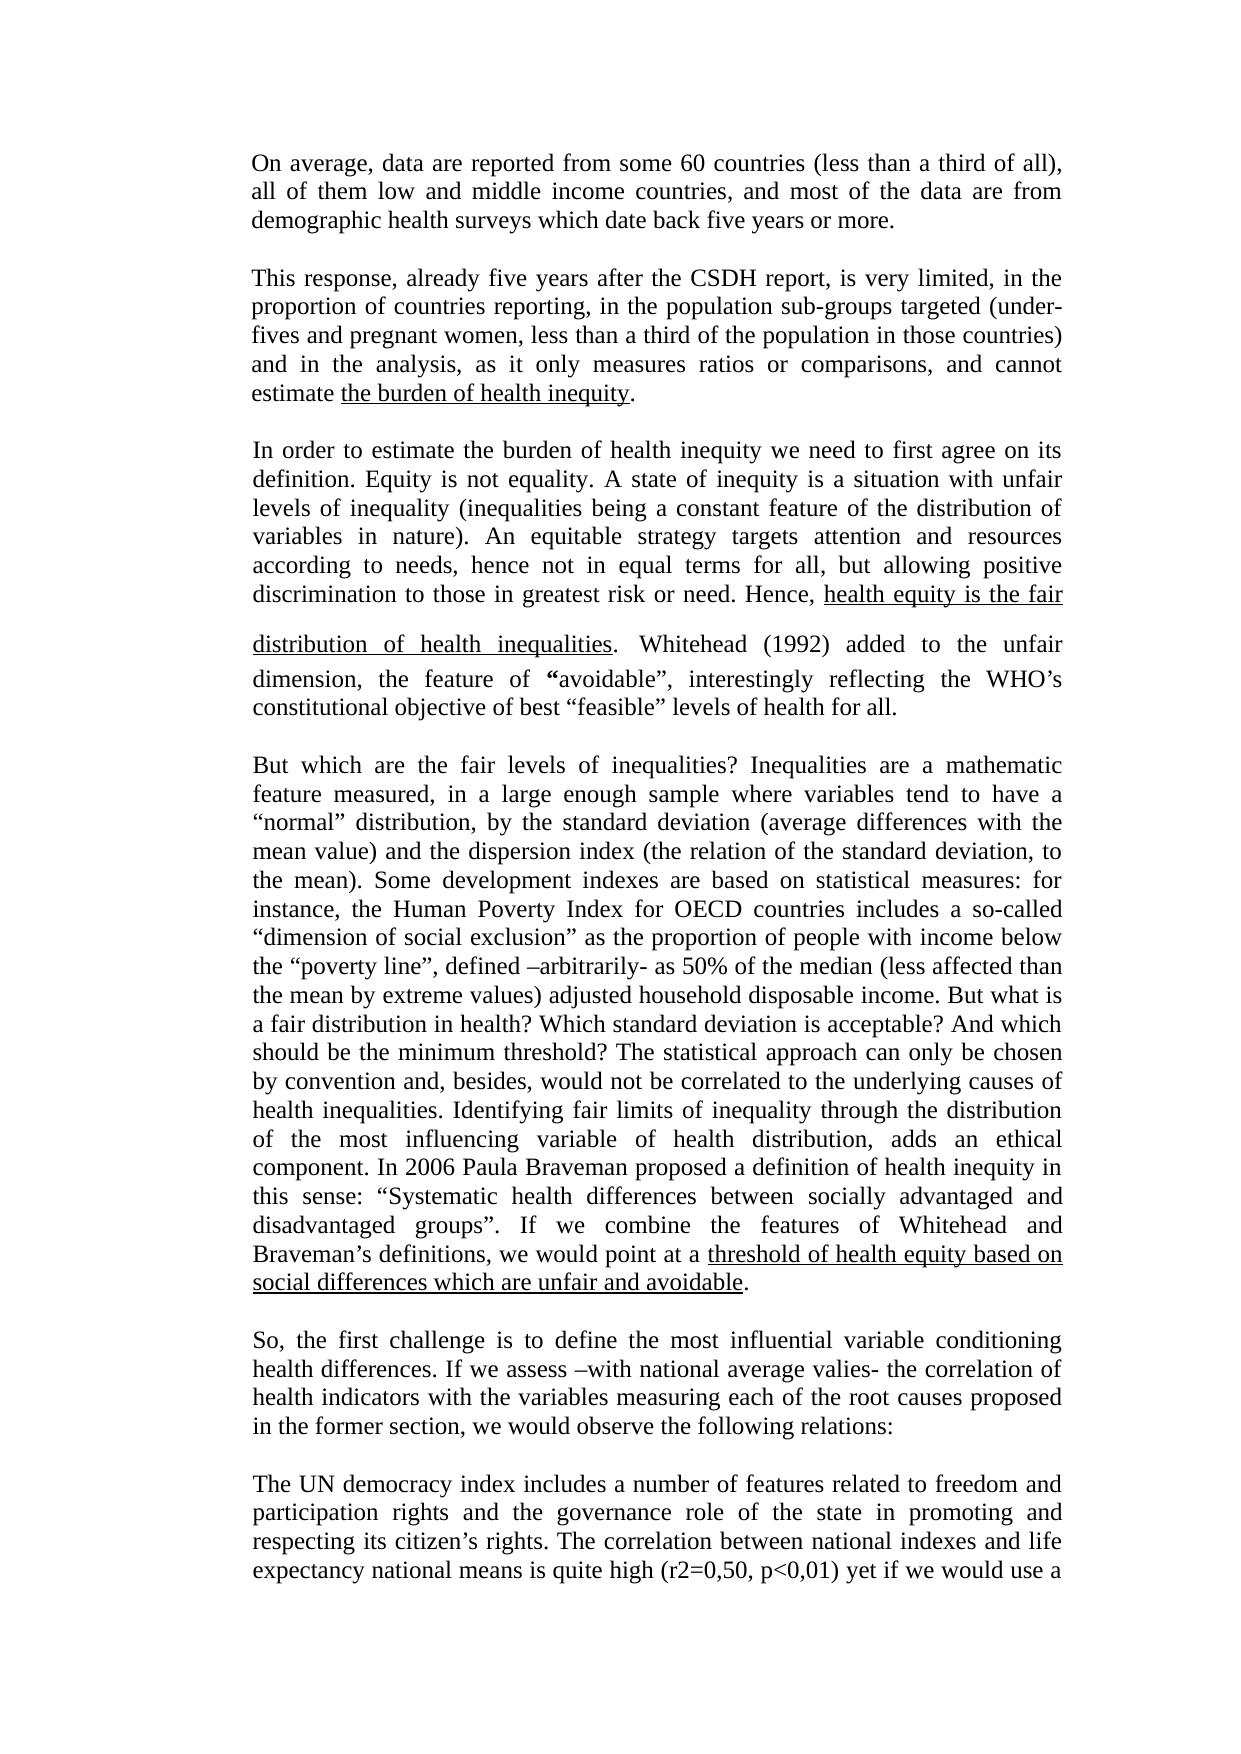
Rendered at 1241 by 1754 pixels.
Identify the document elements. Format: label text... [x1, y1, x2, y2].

text So, the first challenge is to define the most influential variable conditioning health differences. If we assess –with national average valies- the correlation of health indicators with the variables measuring each of the root causes proposed in the former section, we would observe the following relations: [252, 1325, 1063, 1440]
text On average, data are reported from some 60 countries (less than a third of all), all of them low and middle income countries, and most of the data are from demographic health surveys which date back five years or more. [251, 148, 1063, 234]
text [252, 1469, 1063, 1584]
list In order to estimate the burden of health inequity we need to first agree on its definition. Equity is not equality. A state of inequity is a situation with unfair levels of inequality (inequalities being a constant feature of the distribution of variables in nature). An equitable strategy targets attention and resources according to needs, hence not in equal terms for all, but allowing positive discrimination to those in greatest risk or need. Hence, health equity is the fair distribution of health inequalities. Whitehead (1992) added to the unfair dimension, the feature of “avoidable”, interestingly reflecting the WHO’s constitutional objective of best “feasible” levels of health for all. [215, 435, 1063, 721]
text This response, already five years after the CSDH report, is very limited, in the proportion of countries reporting, in the population sub-groups targeted (under-fives and pregnant women, less than a third of the population in those countries) and in the analysis, as it only measures ratios or comparisons, and cannot estimate the burden of health inequity. [251, 263, 1063, 406]
text But which are the fair levels of inequalities? Inequalities are a mathematic feature measured, in a large enough sample where variables tend to have a “normal” distribution, by the standard deviation (average differences with the mean value) and the dispersion index (the relation of the standard deviation, to the mean). Some development indexes are based on statistical measures: for instance, the Human Poverty Index for OECD countries includes a so-called “dimension of social exclusion” as the proportion of people with income below the “poverty line”, defined –arbitrarily- as 50% of the median (less affected than the mean by extreme values) adjusted household disposable income. But what is a fair distribution in health? Which standard deviation is acceptable? And which should be the minimum threshold? The statistical approach can only be chosen by convention and, besides, would not be correlated to the underlying causes of health inequalities. Identifying fair limits of inequality through the distribution of the most influencing variable of health distribution, adds an ethical component. In 2006 Paula Braveman proposed a definition of health inequity in this sense: “Systematic health differences between socially advantaged and disadvantaged groups”. If we combine the features of Whitehead and Braveman’s definitions, we would point at a threshold of health equity based on social differences which are unfair and avoidable. [252, 750, 1063, 1296]
